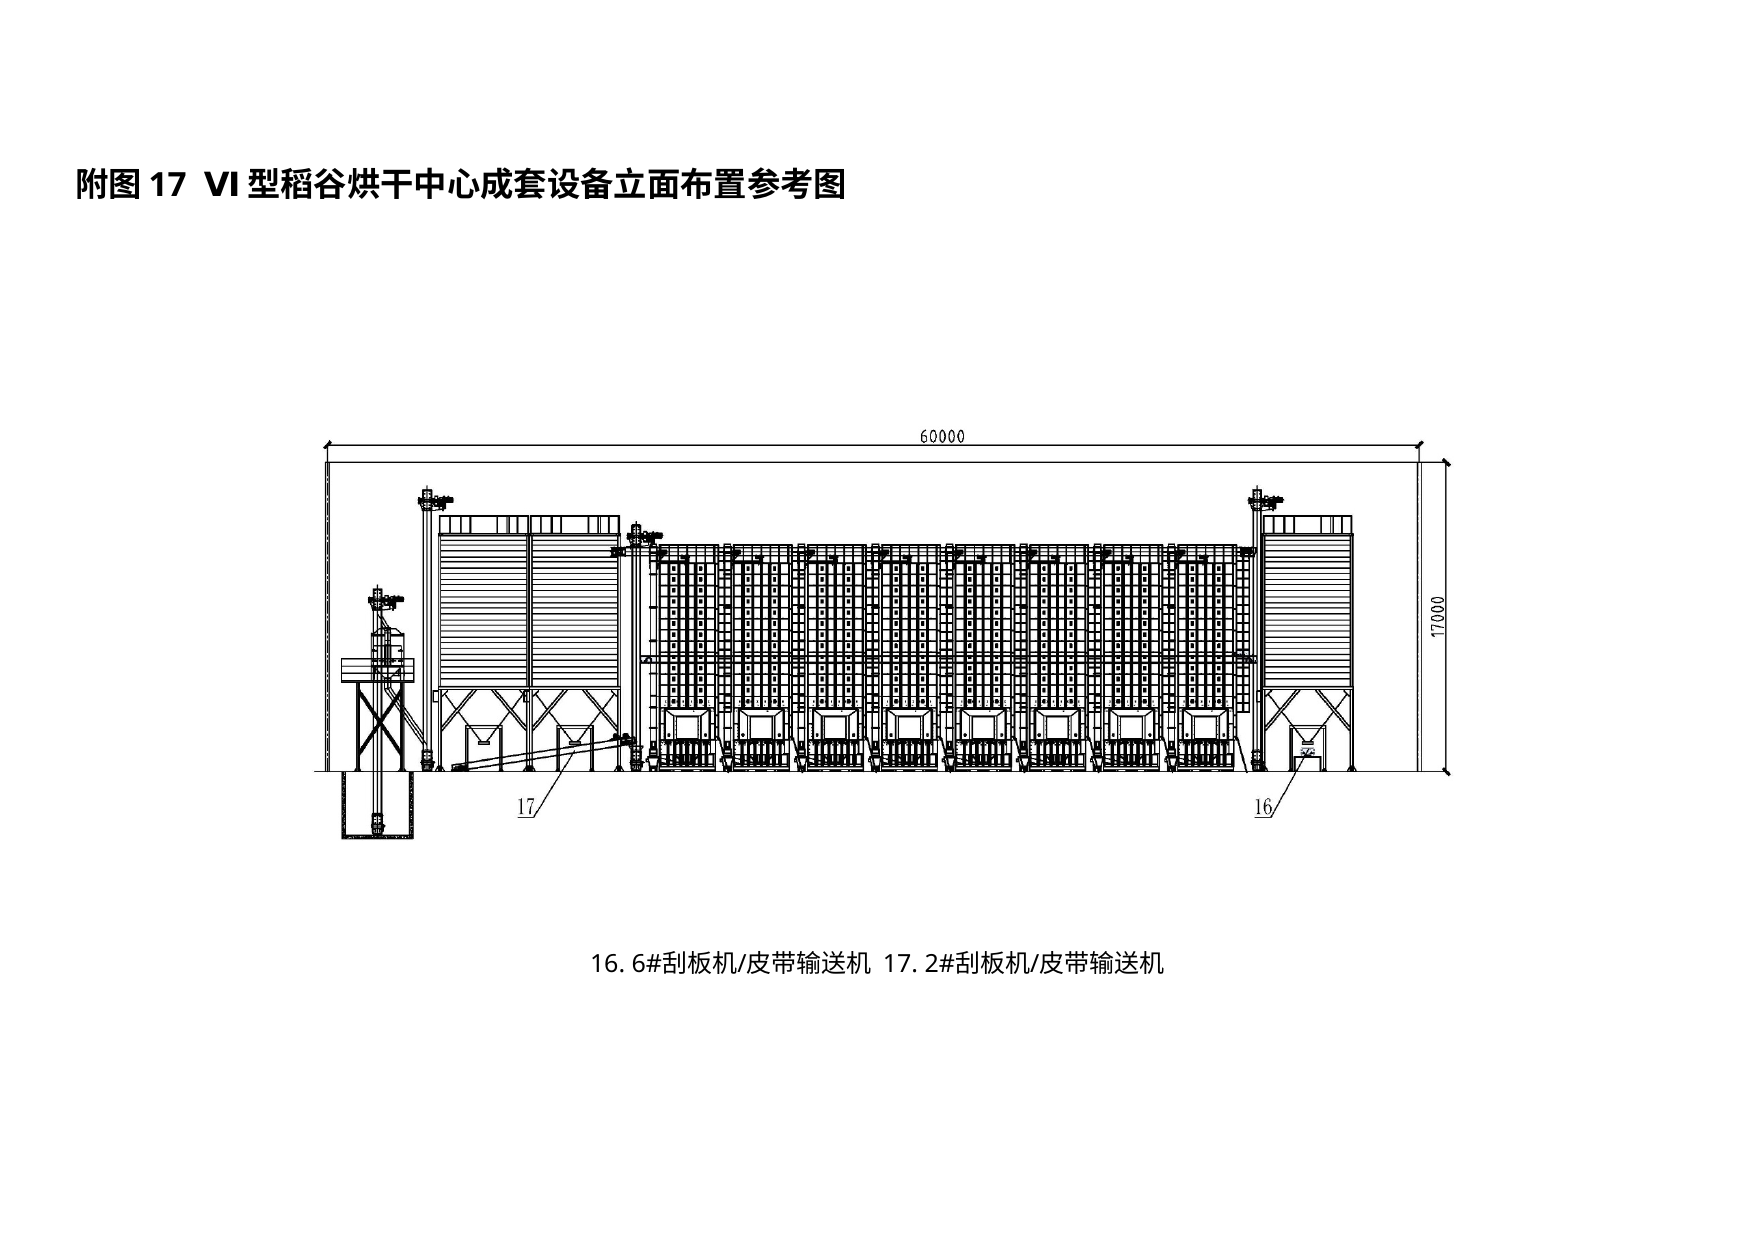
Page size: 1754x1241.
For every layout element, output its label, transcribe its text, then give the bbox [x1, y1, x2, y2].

text 附图17 Ⅵ型稻谷烘干中心成套设备立面布置参考图 [75, 149, 1679, 214]
text 16. 6#刮板机/皮带输送机 17. 2#刮板机/皮带输送机 [75, 929, 1679, 994]
picture [212, 409, 1542, 857]
